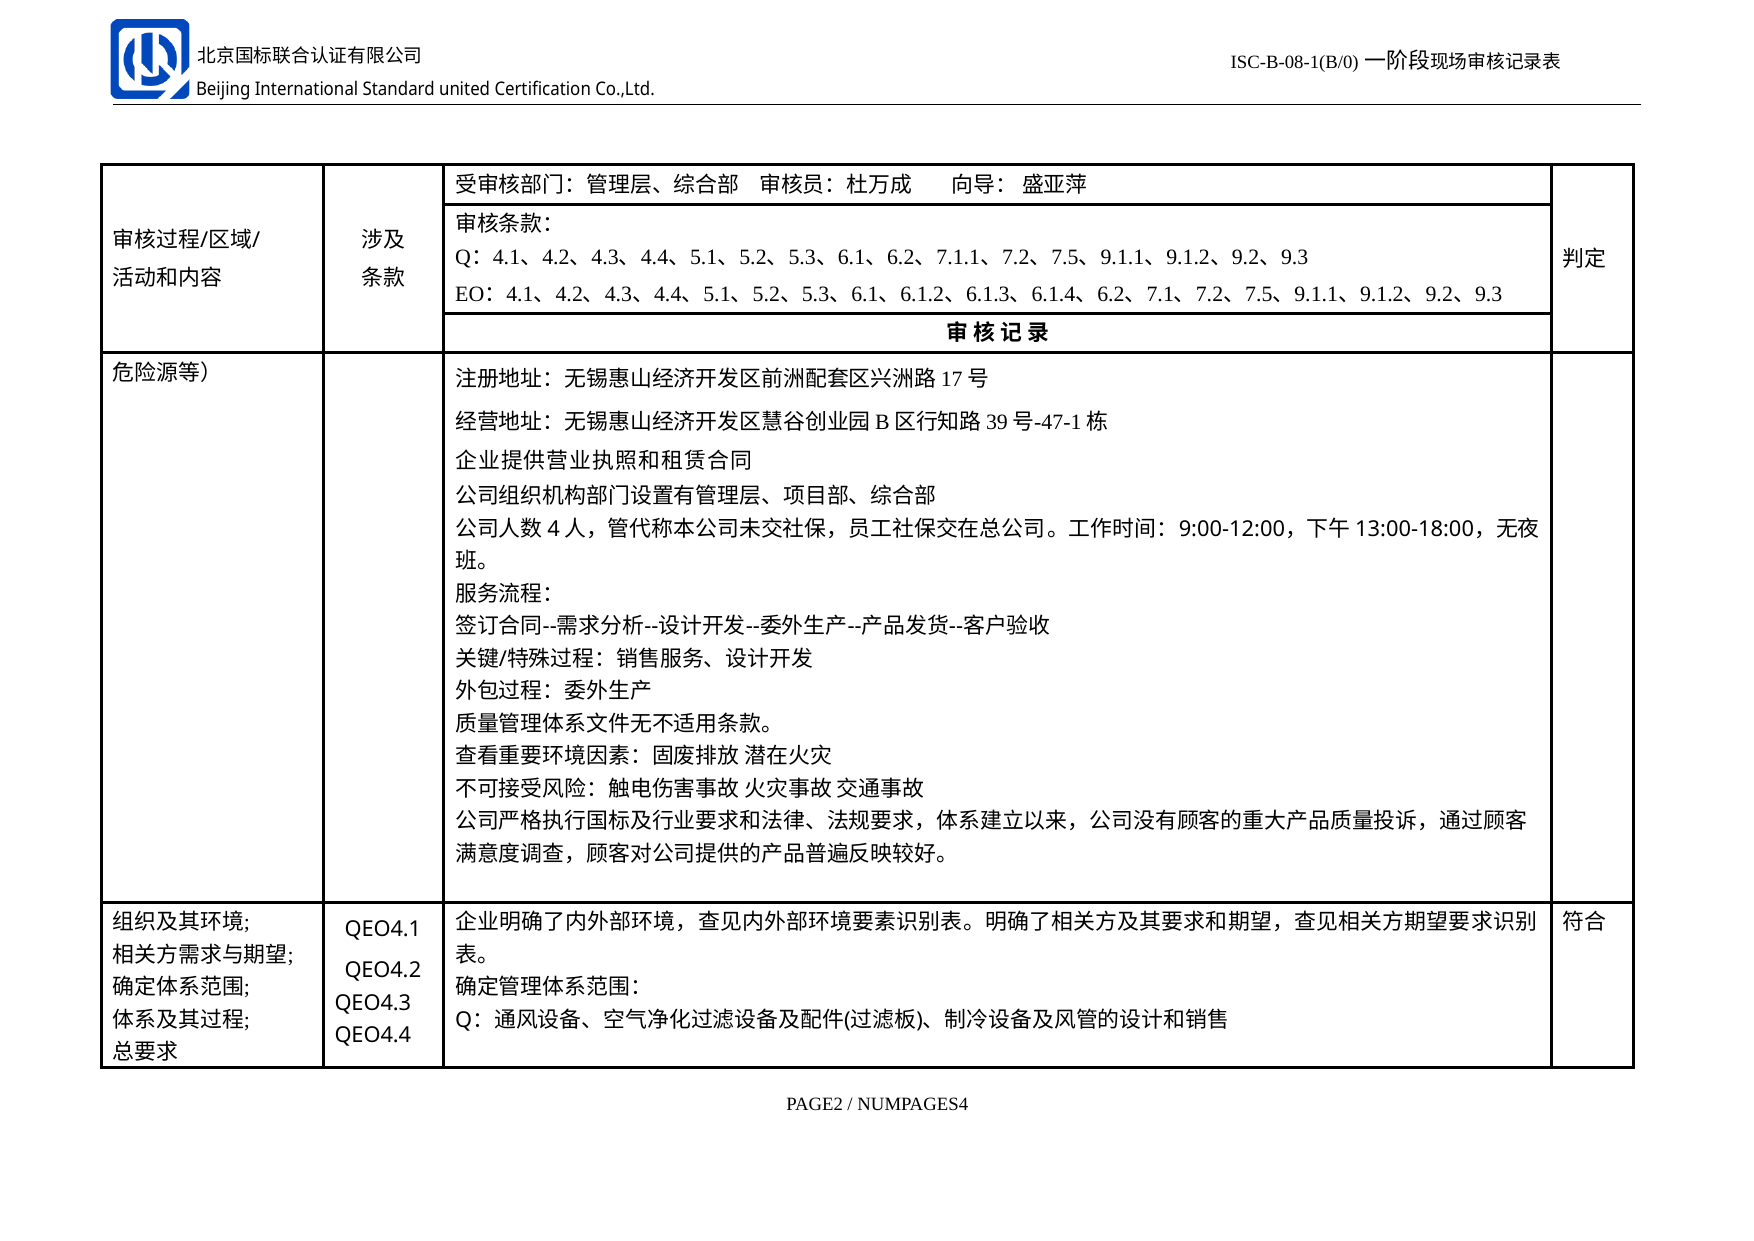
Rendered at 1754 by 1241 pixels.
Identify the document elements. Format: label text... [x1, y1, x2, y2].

table_header 判定 [1553, 166, 1632, 351]
table_header 涉及 条款 [325, 166, 442, 351]
table_cell 组织及其环境; 相关方需求与期望; 确定体系范围; 体系及其过程; 总要求 [103, 904, 322, 1066]
table_cell [1553, 354, 1632, 901]
table_header 审核过程/区域/ 活动和内容 [103, 166, 322, 351]
table_cell QEO4.1 QEO4.2 QEO4.3 QEO4.4 [325, 904, 442, 1066]
table_header 受审核部门：管理层、综合部 审核员：杜万成 向导： 盛亚萍 [445, 166, 1550, 203]
picture [110, 19, 190, 99]
table_cell [325, 354, 442, 901]
table_cell 符合 [1553, 904, 1632, 1066]
table_cell 审核条款： Q：4.1、4.2、4.3、4.4、5.1、5.2、5.3、6.1、6.2、7.1.1、7.2、7.5、9.1.1、9.1.2、9.2、9.3 EO：4.1、4.2、4.3、4.4、5.1、5.2、5.3、6.1、6.1.2、6.1.3、6.1.4、6.2、7.1、7.2、7.5、9.1.1、9.1.2、9.2、9.3 [445, 206, 1550, 312]
table_cell 申请评审信息的确认（包括资质、人数、倒班情况、体系运行时间、企业组织机构及职能、生产和服务过程、外包、需确认过程、不适用条款、重要环境因素、重要危险源等） [103, 354, 322, 901]
table_cell 审 核 记 录 [445, 315, 1550, 351]
